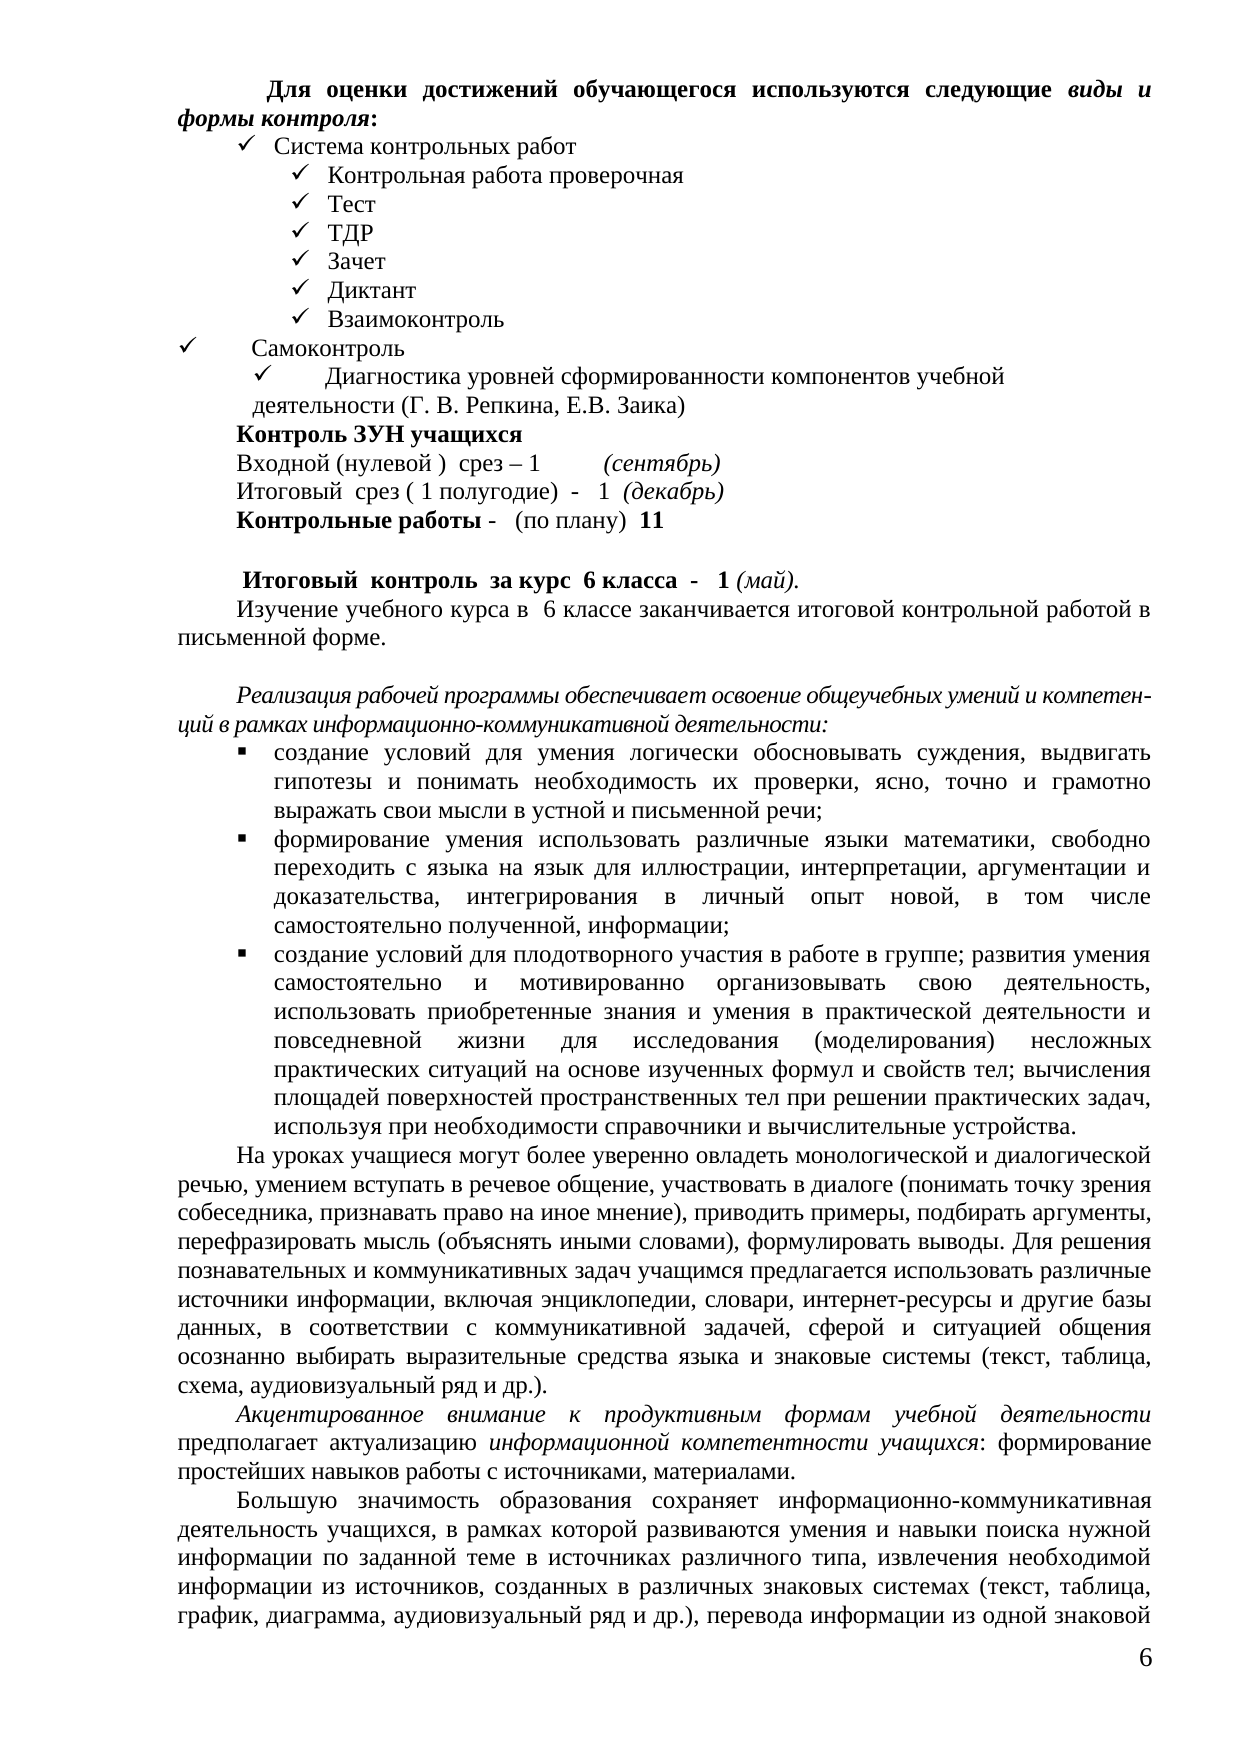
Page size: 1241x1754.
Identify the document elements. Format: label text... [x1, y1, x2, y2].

list Взаимоконтроль [290, 304, 1152, 333]
text Контрольные работы - (по плану) 11 [177, 505, 1152, 534]
list Диктант [290, 275, 1152, 304]
list Система контрольных работ [236, 131, 1152, 160]
list ТДР [290, 218, 1152, 246]
text Акцентированное внимание к продуктивным формам учебной деятельности предполагает актуализацию информационной компетентности учащихся: формирование простейших навыков работы с источниками, материалами. [177, 1399, 1152, 1485]
list Диагностика уровней сформированности компонентов учебной деятельности (Г. В. Репкина, Е.В. Заика) [252, 361, 1152, 419]
list Зачет [290, 246, 1152, 275]
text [177, 1485, 1152, 1629]
text Для оценки достижений обучающегося используются следующие виды и формы контроля: [177, 74, 1152, 131]
text На уроках учащиеся могут более уверенно овладеть монологической и диалогической речью, умением вступать в речевое общение, участвовать в диалоге (понимать точку зрения собеседника, признавать право на иное мнение), приводить примеры, подбирать аргументы, перефразировать мысль (объяснять иными словами), формулировать выводы. Для решения познавательных и коммуникативных задач учащимся предлагается использовать различные источники информации, включая энциклопедии, словари, интернет-ресурсы и другие базы данных, в соответствии с коммуникативной задачей, сферой и ситуацией общения осознанно выбирать выразительные средства языка и знаковые системы (текст, таблица, схема, аудиовизуальный ряд и др.). [177, 1140, 1152, 1399]
list формирование умения использовать различные языки математики, свободно переходить с языка на язык для иллюстрации, интерпретации, аргументации и доказательства, интегрирования в личный опыт новой, в том числе самостоятельно полученной, информации; [236, 824, 1152, 939]
list Самоконтроль [177, 333, 1152, 361]
text Контроль ЗУН учащихся [177, 419, 1152, 448]
text Реализация рабочей программы обеспечивает освоение общеучебных умений и компетенций в рамках информационно-коммуникативной деятельности: [177, 680, 1152, 737]
list создание условий для умения логически обосновывать суждения, выдвигать гипотезы и понимать необходимость их проверки, ясно, точно и грамотно выражать свои мысли в устной и письменной речи; [236, 737, 1152, 824]
list создание условий для плодотворного участия в работе в группе; развития умения самостоятельно и мотивированно организовывать свою деятельность, использовать приобретенные знания и умения в практической деятельности и повседневной жизни для исследования (моделирования) несложных практических ситуаций на основе изученных формул и свойств тел; вычисления площадей поверхностей пространственных тел при решении практических задач, используя при необходимости справочники и вычислительные устройства. [236, 939, 1152, 1140]
list Контрольная работа проверочная [290, 160, 1152, 189]
text Изучение учебного курса в 6 классе заканчивается итоговой контрольной работой в письменной форме. [177, 594, 1152, 651]
text Входной (нулевой ) срез – 1 (сентябрь) [177, 448, 1152, 476]
text Итоговый контроль за курс 6 класса - 1 (май). [177, 565, 1152, 594]
list Тест [290, 189, 1152, 218]
text Итоговый срез ( 1 полугодие) - 1 (декабрь) [177, 476, 1152, 505]
